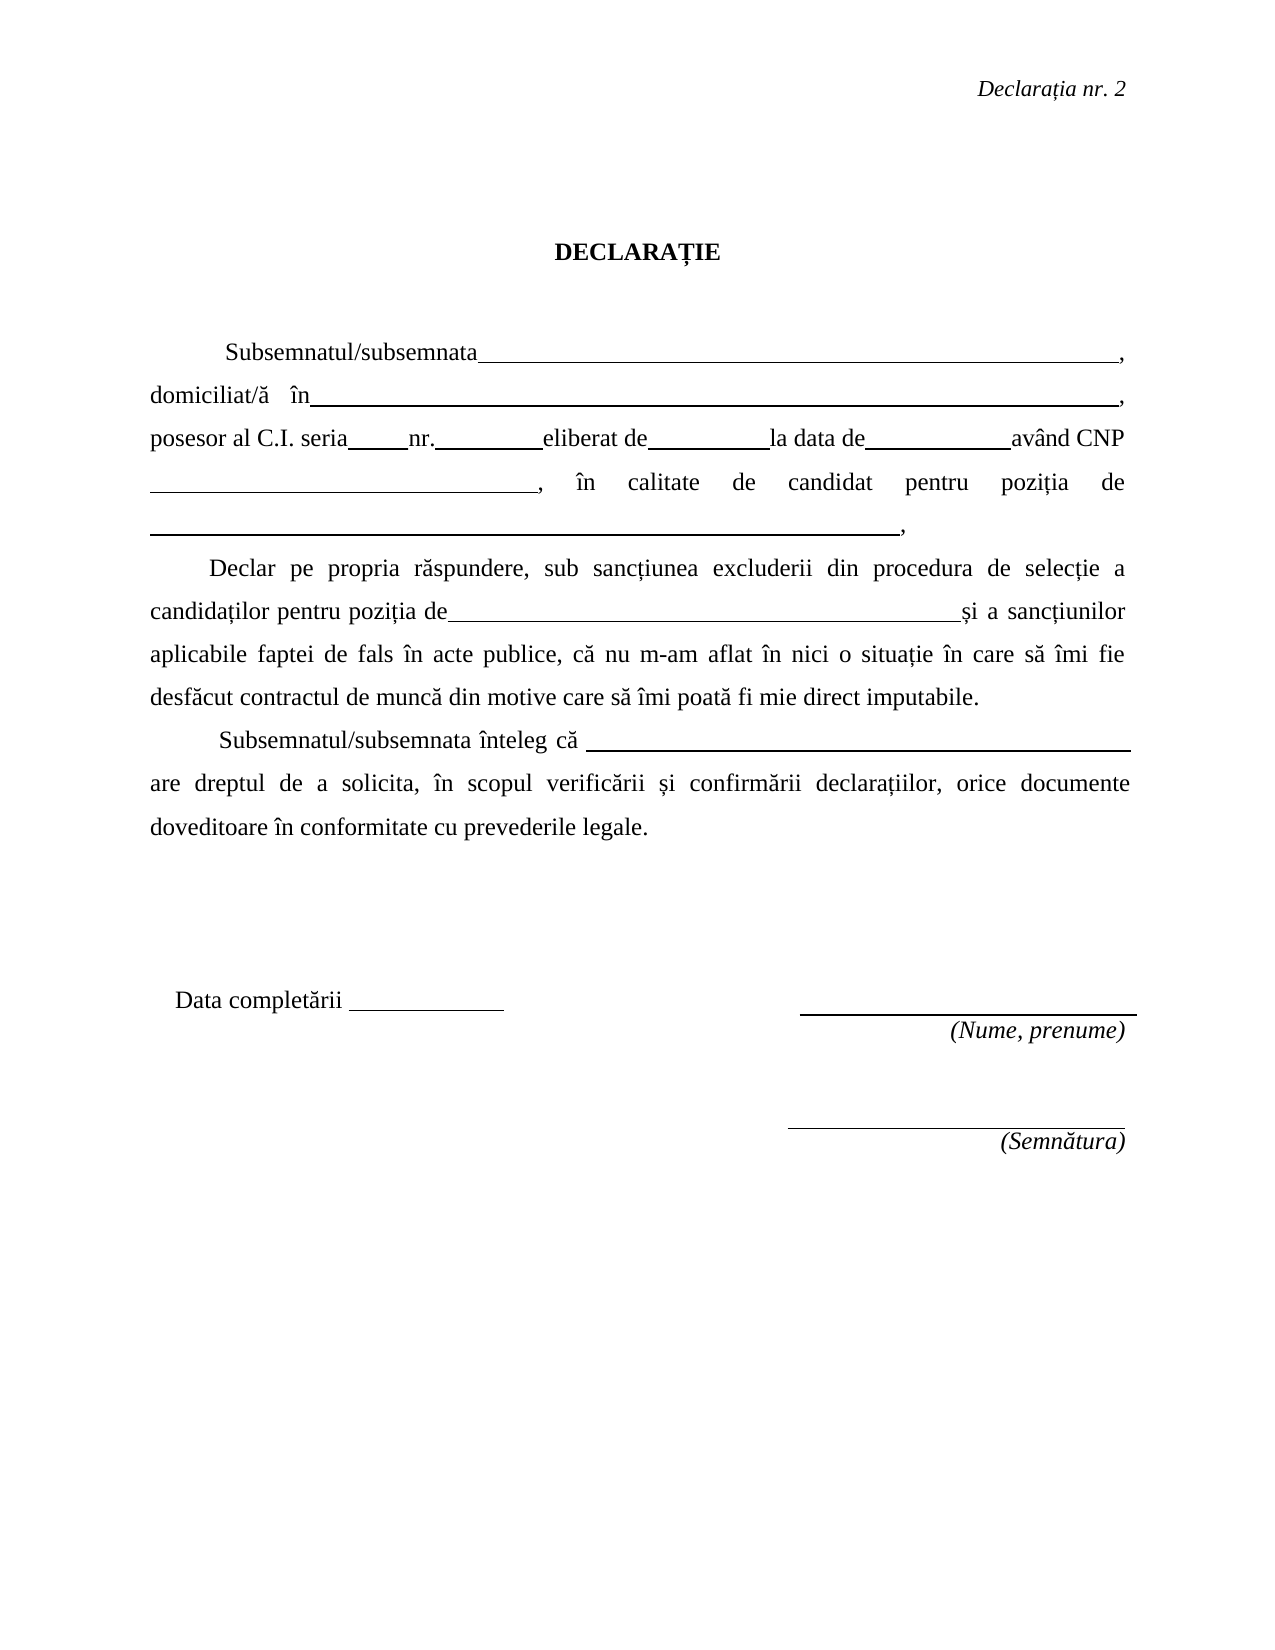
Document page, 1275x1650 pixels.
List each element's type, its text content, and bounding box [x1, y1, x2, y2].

text Subsemnatul/subsemnata înteleg că are dreptul de a solicita, în scopul verificării și confirmării declarațiilor, orice documente doveditoare în conformitate cu prevederile legale. [150, 725, 1131, 840]
text , în calitate de candidat pentru poziția de [150, 467, 1142, 495]
text Data completării [175, 985, 1142, 1013]
title DECLARAȚIE [552, 237, 723, 265]
text (Nume, prenume) [950, 1016, 1142, 1044]
text Declarația nr. 2 [139, 75, 1126, 101]
text , [150, 509, 1142, 538]
text Subsemnatul/subsemnata , domiciliat/ă în , posesor al C.I. seria nr. eliberat de la data de având CNP [150, 337, 1125, 452]
text (Semnătura) [139, 1124, 1125, 1155]
text Declar pe propria răspundere, sub sancțiunea excluderii din procedura de selecție a candidaților pentru poziția de și a sancțiunilor aplicabile faptei de fals în acte publice, că nu m-am aflat în nici o situație în care să îmi fie desfăcut contractul de muncă din motive care să îmi poată fi mie direct imputabile. [150, 553, 1125, 711]
